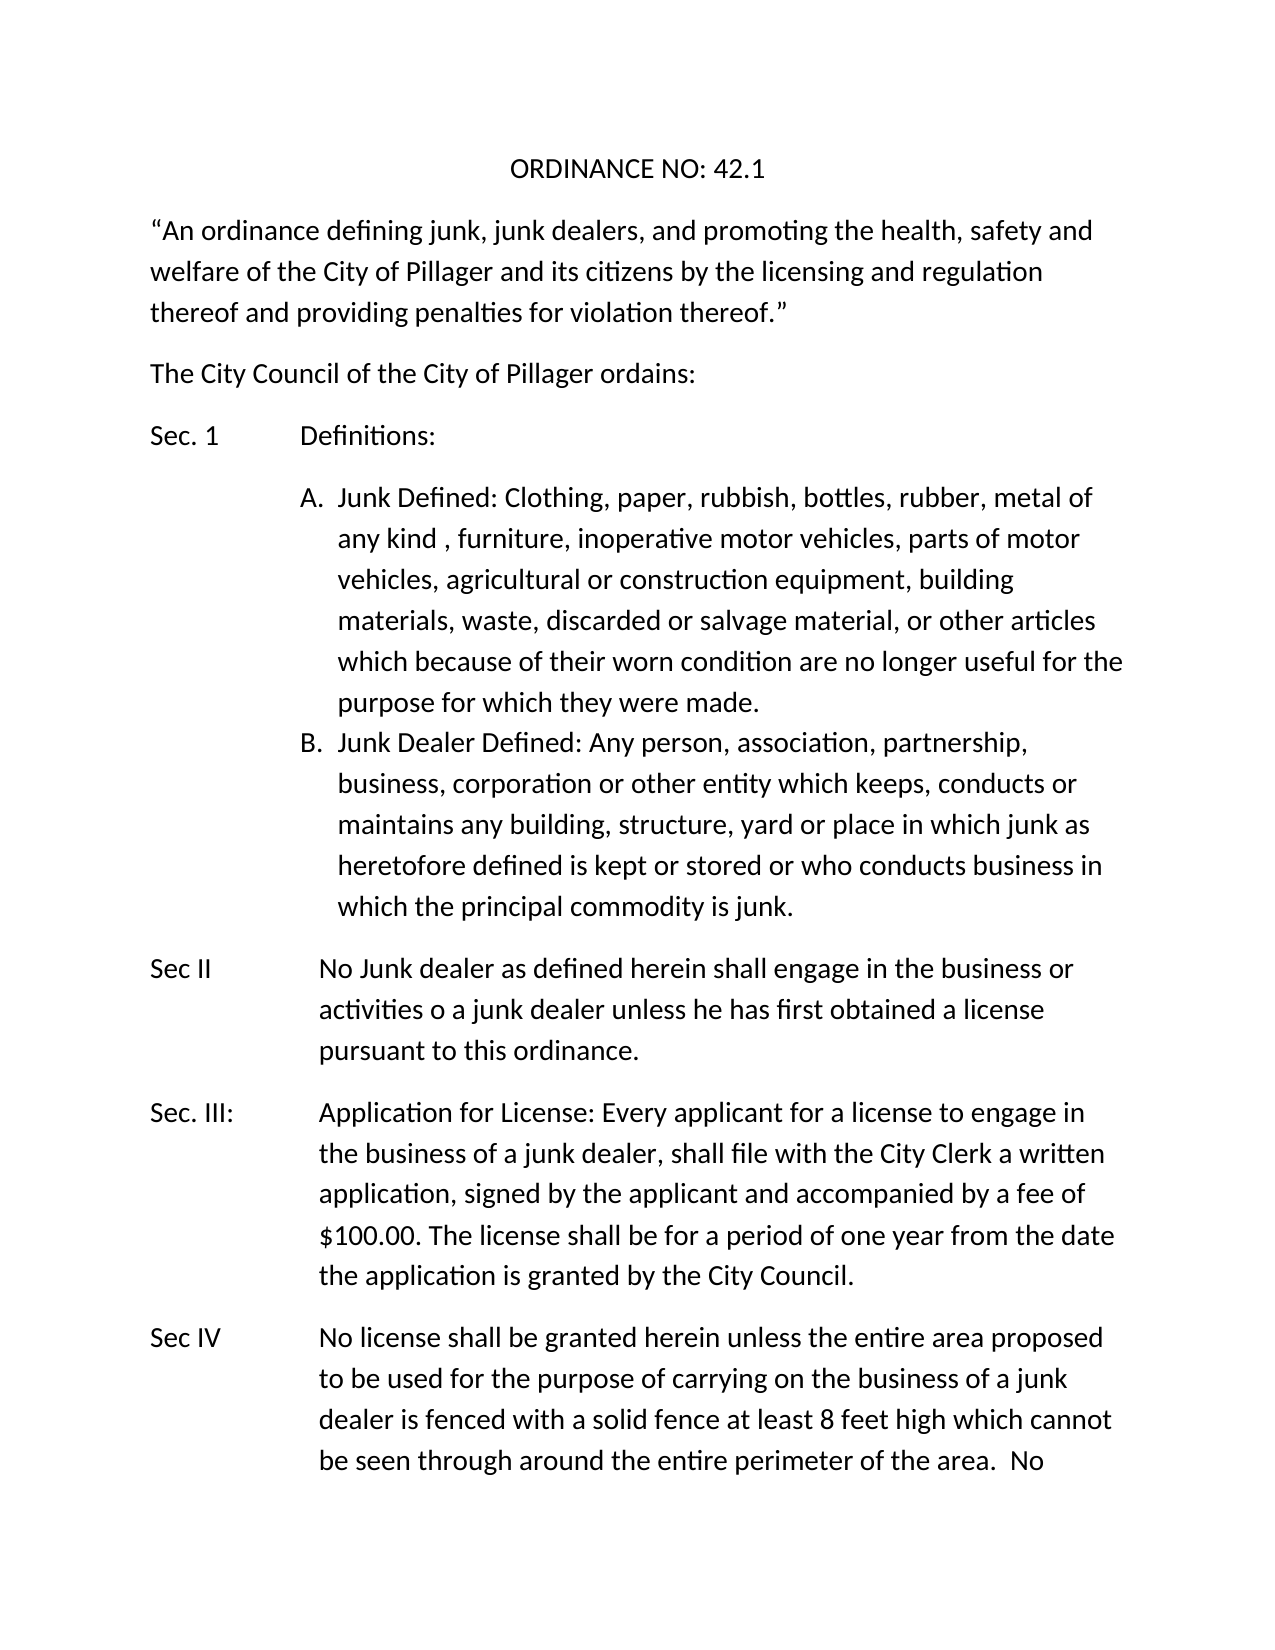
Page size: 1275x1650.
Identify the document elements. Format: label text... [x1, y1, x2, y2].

list Junk Dealer Defined: Any person, association, partnership, business, corporation or other entity which keeps, conducts or maintains any building, structure, yard or place in which junk as heretofore defined is kept or stored or who conducts business in which the principal commodity is junk. [300, 724, 1125, 924]
text Sec II No Junk dealer as defined herein shall engage in the business or activities o a junk dealer unless he has first obtained a license pursuant to this ordinance. [150, 950, 1125, 1068]
text “An ordinance defining junk, junk dealers, and promoting the health, safety and welfare of the City of Pillager and its citizens by the licensing and regulation thereof and providing penalties for violation thereof.” [150, 212, 1125, 329]
text The City Council of the City of Pillager ordains: [150, 355, 1125, 391]
text Sec. III: Application for License: Every applicant for a license to engage in the business of a junk dealer, shall file with the City Clerk a written application, signed by the applicant and accompanied by a fee of $100.00. The license shall be for a period of one year from the date the application is granted by the City Council. [150, 1094, 1125, 1293]
text Sec. 1 Definitions: [150, 417, 1125, 453]
list Junk Defined: Clothing, paper, rubbish, bottles, rubber, metal of any kind , furniture, inoperative motor vehicles, parts of motor vehicles, agricultural or construction equipment, building materials, waste, discarded or salvage material, or other articles which because of their worn condition are no longer useful for the purpose for which they were made. [300, 479, 1125, 719]
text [150, 1319, 1125, 1478]
text ORDINANCE NO: 42.1 [150, 150, 1125, 186]
